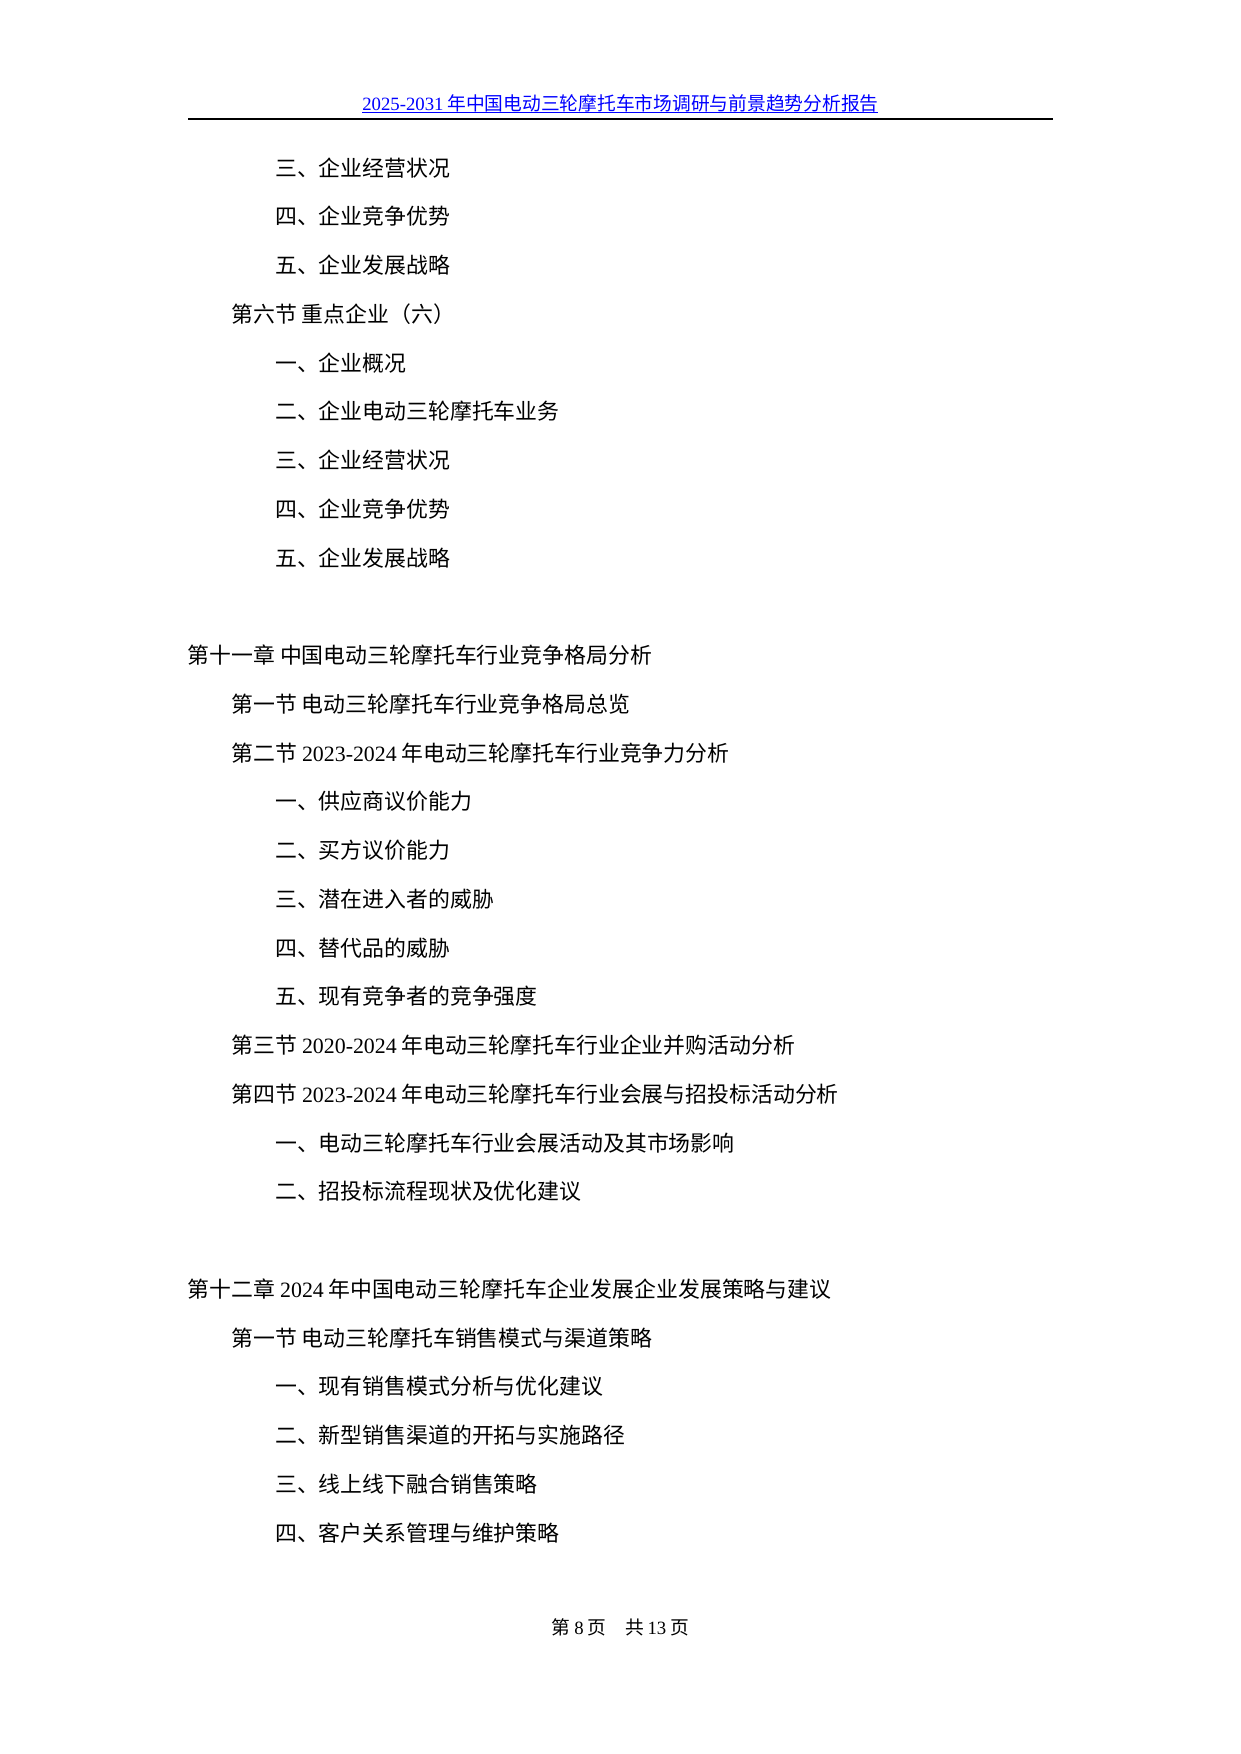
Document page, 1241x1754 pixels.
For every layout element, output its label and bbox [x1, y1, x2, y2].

text [187, 150, 1053, 1548]
